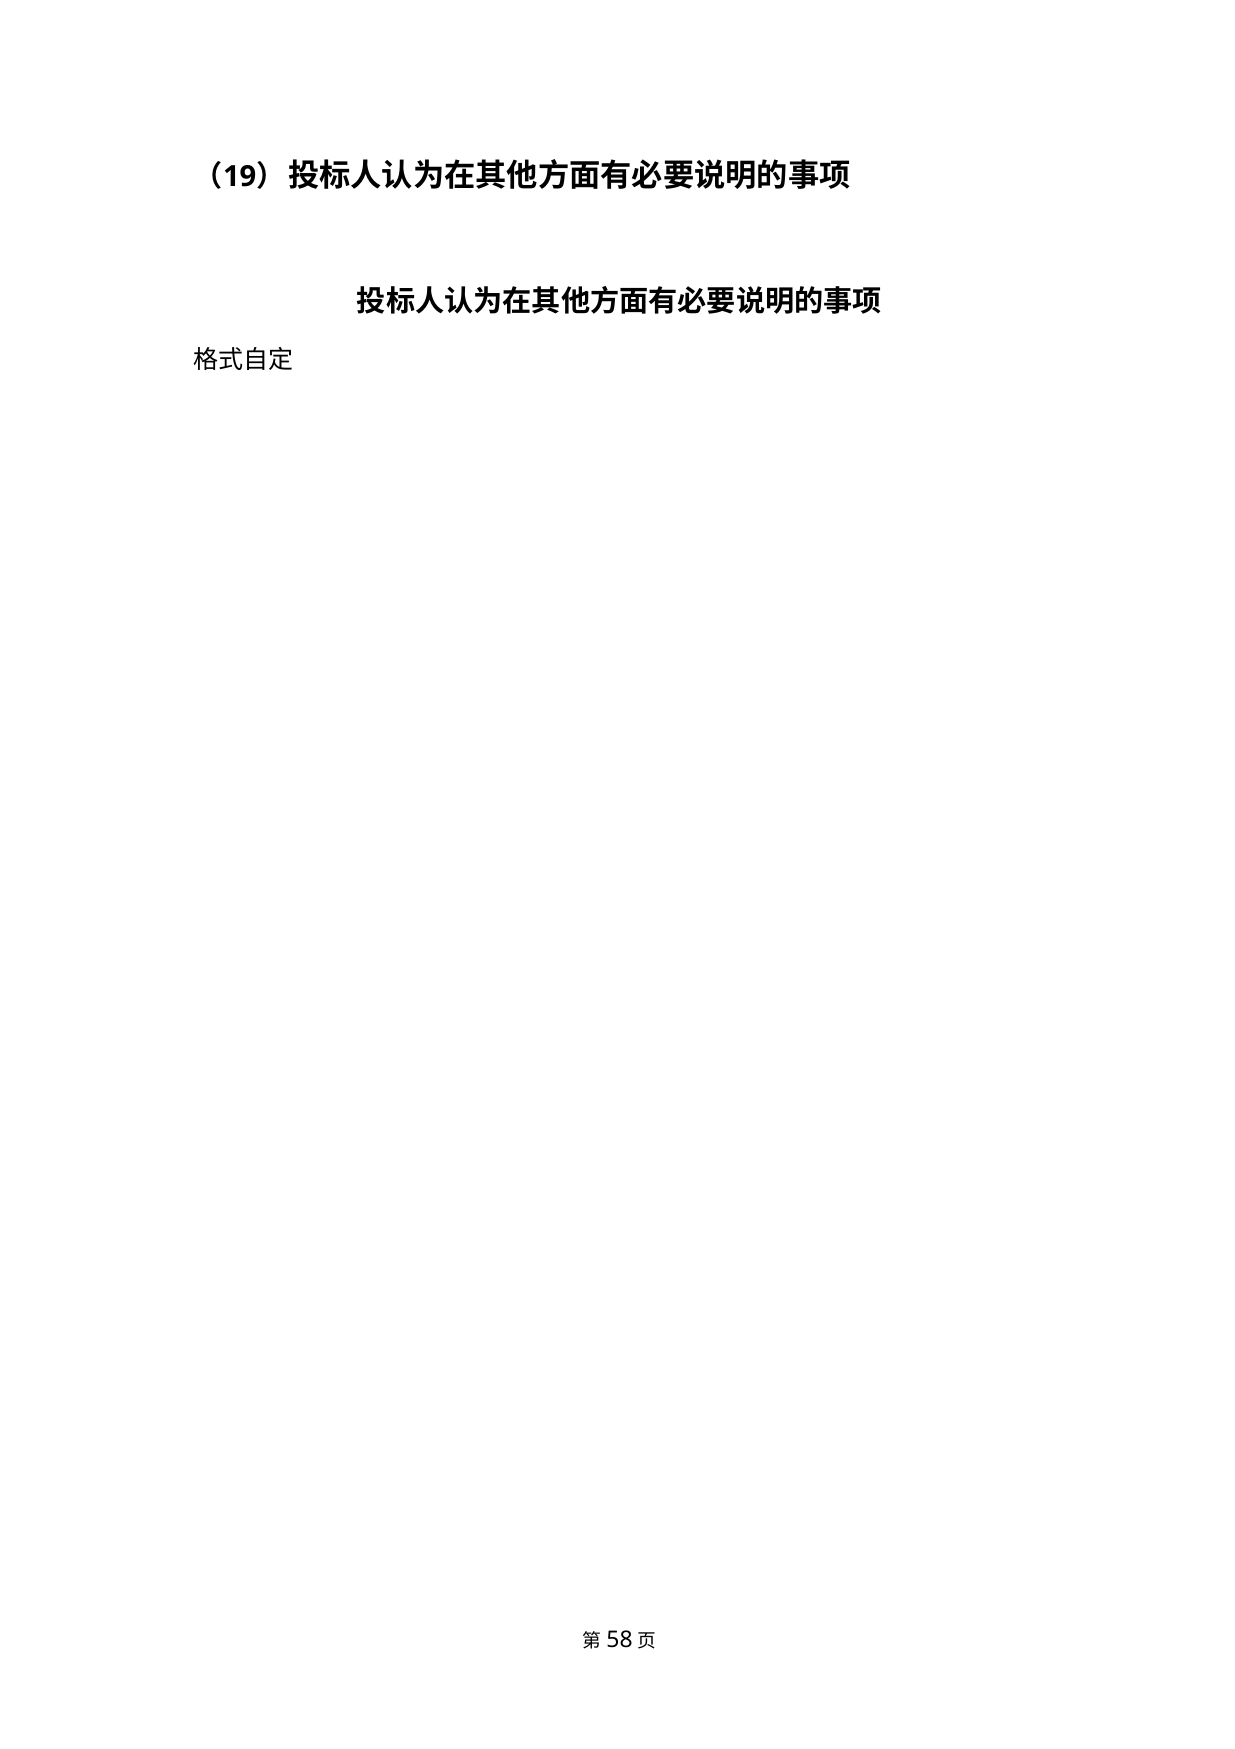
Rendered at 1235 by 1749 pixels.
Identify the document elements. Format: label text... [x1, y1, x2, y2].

text 投标人认为在其他方面有必要说明的事项 [357, 278, 1109, 320]
text 格式自定 [194, 339, 1109, 375]
list 投标人认为在其他方面有必要说明的事项 [194, 150, 1109, 195]
